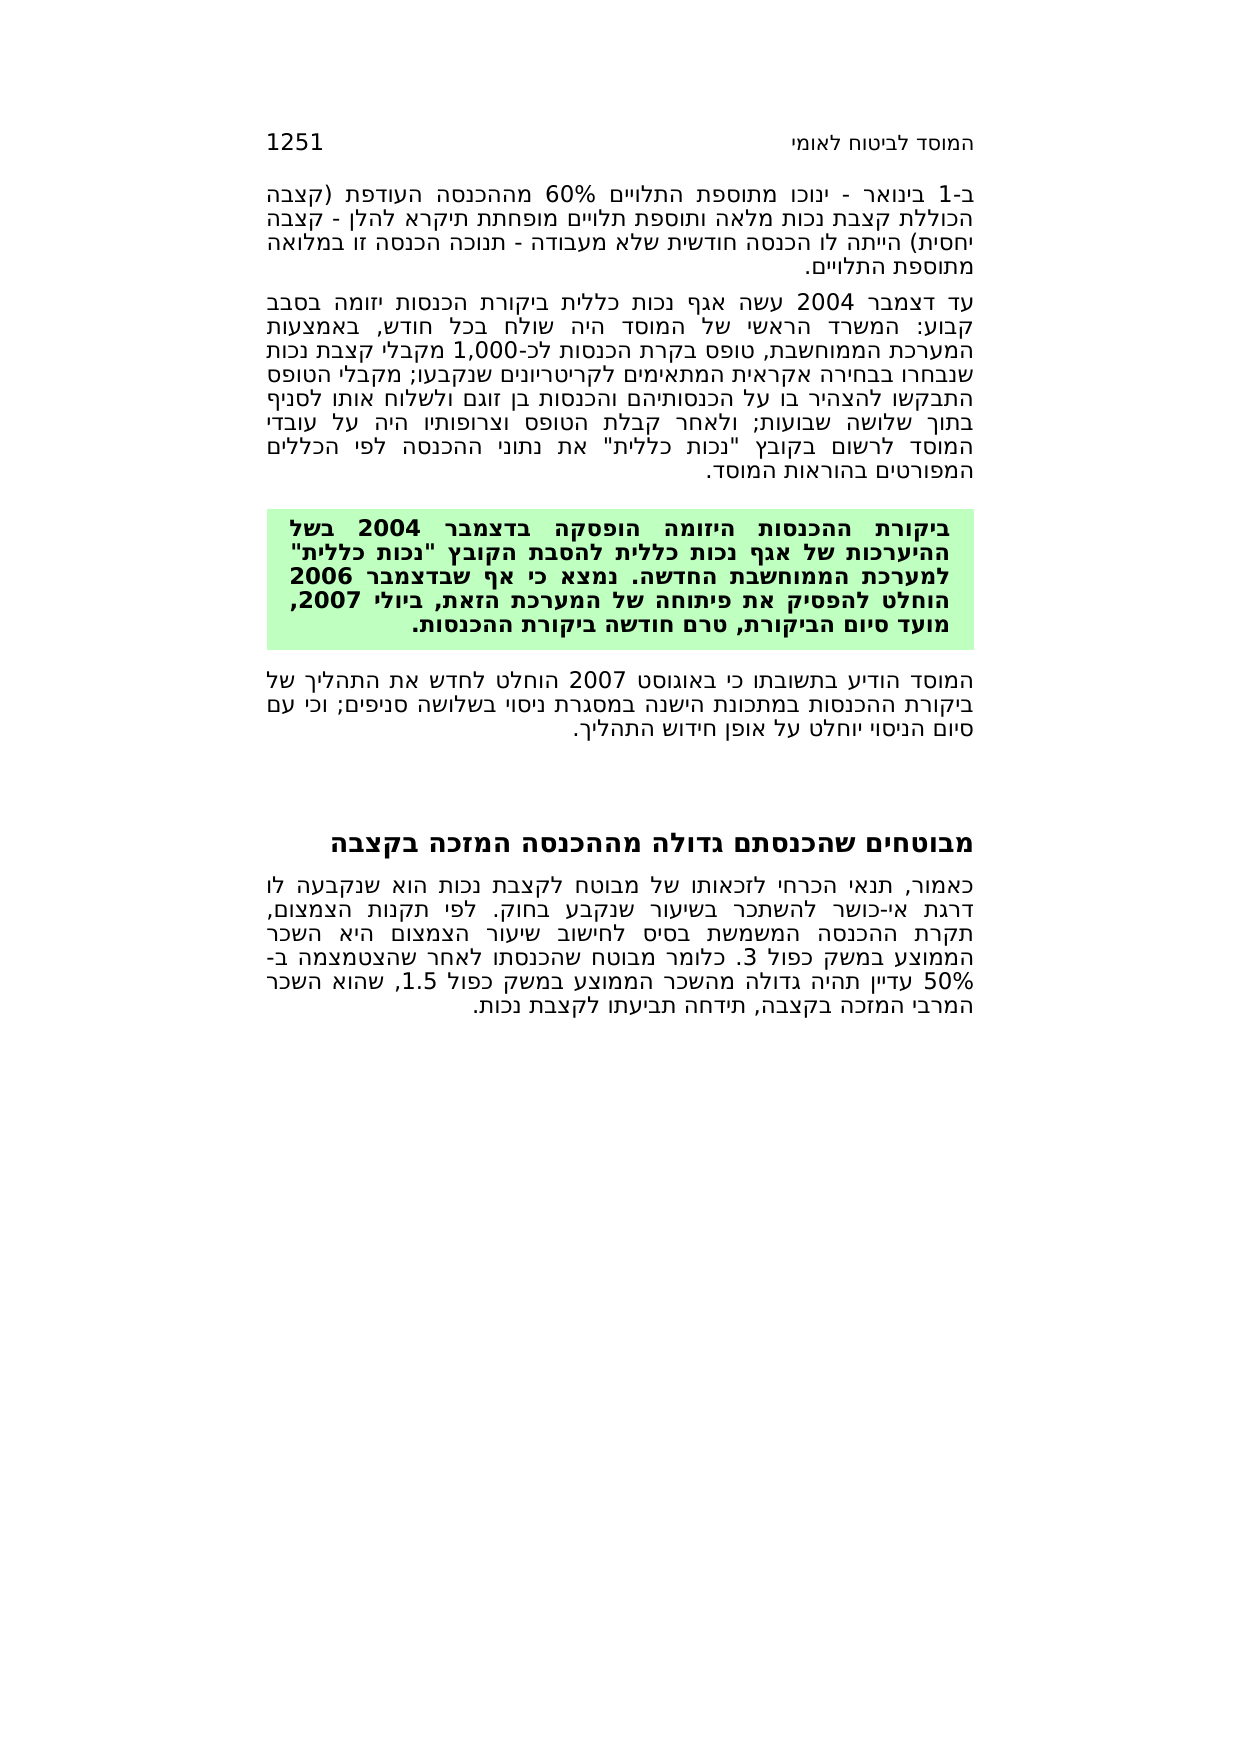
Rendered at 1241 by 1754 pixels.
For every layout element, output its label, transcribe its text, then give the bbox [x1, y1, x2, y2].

text לפי סעיף 202 לחוק, כל הכנסה שהייתה לנכה לא תנוכה מהקצבה המלאה המשולמת לו. ואולם אם יש לו תלויים, יש בהכנסתו כדי להשפיע על סכום תוספת התלויים שיקבל עבורם, כמפורט להלן: הייתה לו הכנסה חודשית מעבודה שסכומה עולה על 40% מהשכר הממוצע שהיה במשק ב-1 בינואר - ינוכו מתוספת התלויים 60% מההכנסה העודפת (קצבה הכוללת קצבת נכות מלאה ותוספת תלויים מופחתת תיקרא להלן - קצבה יחסית) הייתה לו הכנסה חודשית שלא מעבודה - תנוכה הכנסה זו במלואה מתוספת התלויים. [266, 183, 974, 279]
text המוסד הודיע בתשובתו כי באוגוסט 2007 הוחלט לחדש את התהליך של ביקורת ההכנסות במתכונת הישנה במסגרת ניסוי בשלושה סניפים; וכי עם סיום הניסוי יוחלט על אופן חידוש התהליך. [266, 669, 974, 741]
text עד דצמבר 2004 עשה אגף נכות כללית ביקורת הכנסות יזומה בסבב קבוע: המשרד הראשי של המוסד היה שולח בכל חודש, באמצעות המערכת הממוחשבת, טופס בקרת הכנסות לכ-1,000 מקבלי קצבת נכות שנבחרו בבחירה אקראית המתאימים לקריטריונים שנקבעו; מקבלי הטופס התבקשו להצהיר בו על הכנסותיהם והכנסות בן זוגם ולשלוח אותו לסניף בתוך שלושה שבועות; ולאחר קבלת הטופס וצרופותיו היה על עובדי המוסד לרשום בקובץ "נכות כללית" את נתוני ההכנסה לפי הכללים המפורטים בהוראות המוסד. [266, 291, 974, 483]
text כאמור, תנאי הכרחי לזכאותו של מבוטח לקצבת נכות הוא שנקבעה לו דרגת אי-כושר להשתכר בשיעור שנקבע בחוק. לפי תקנות הצמצום, תקרת ההכנסה המשמשת בסיס לחישוב שיעור הצמצום היא השכר הממוצע במשק כפול 3. כלומר מבוטח שהכנסתו לאחר שהצטמצמה ב-50% עדיין תהיה גדולה מהשכר הממוצע במשק כפול 1.5, שהוא השכר המרבי המזכה בקצבה, תידחה תביעתו לקצבת נכות. [266, 875, 974, 1018]
text ביקורת ההכנסות היזומה הופסקה בדצמבר 2004 בשל ההיערכות של אגף נכות כללית להסבת הקובץ "נכות כללית" למערכת הממוחשבת החדשה. נמצא כי אף שבדצמבר 2006 הוחלט להפסיק את פיתוחה של המערכת הזאת, ביולי 2007, מועד סיום הביקורת, טרם חודשה ביקורת ההכנסות. [267, 509, 974, 650]
subtitle מבוטחים שהכנסתם גדולה מההכנסה המזכה בקצבה [266, 827, 974, 858]
